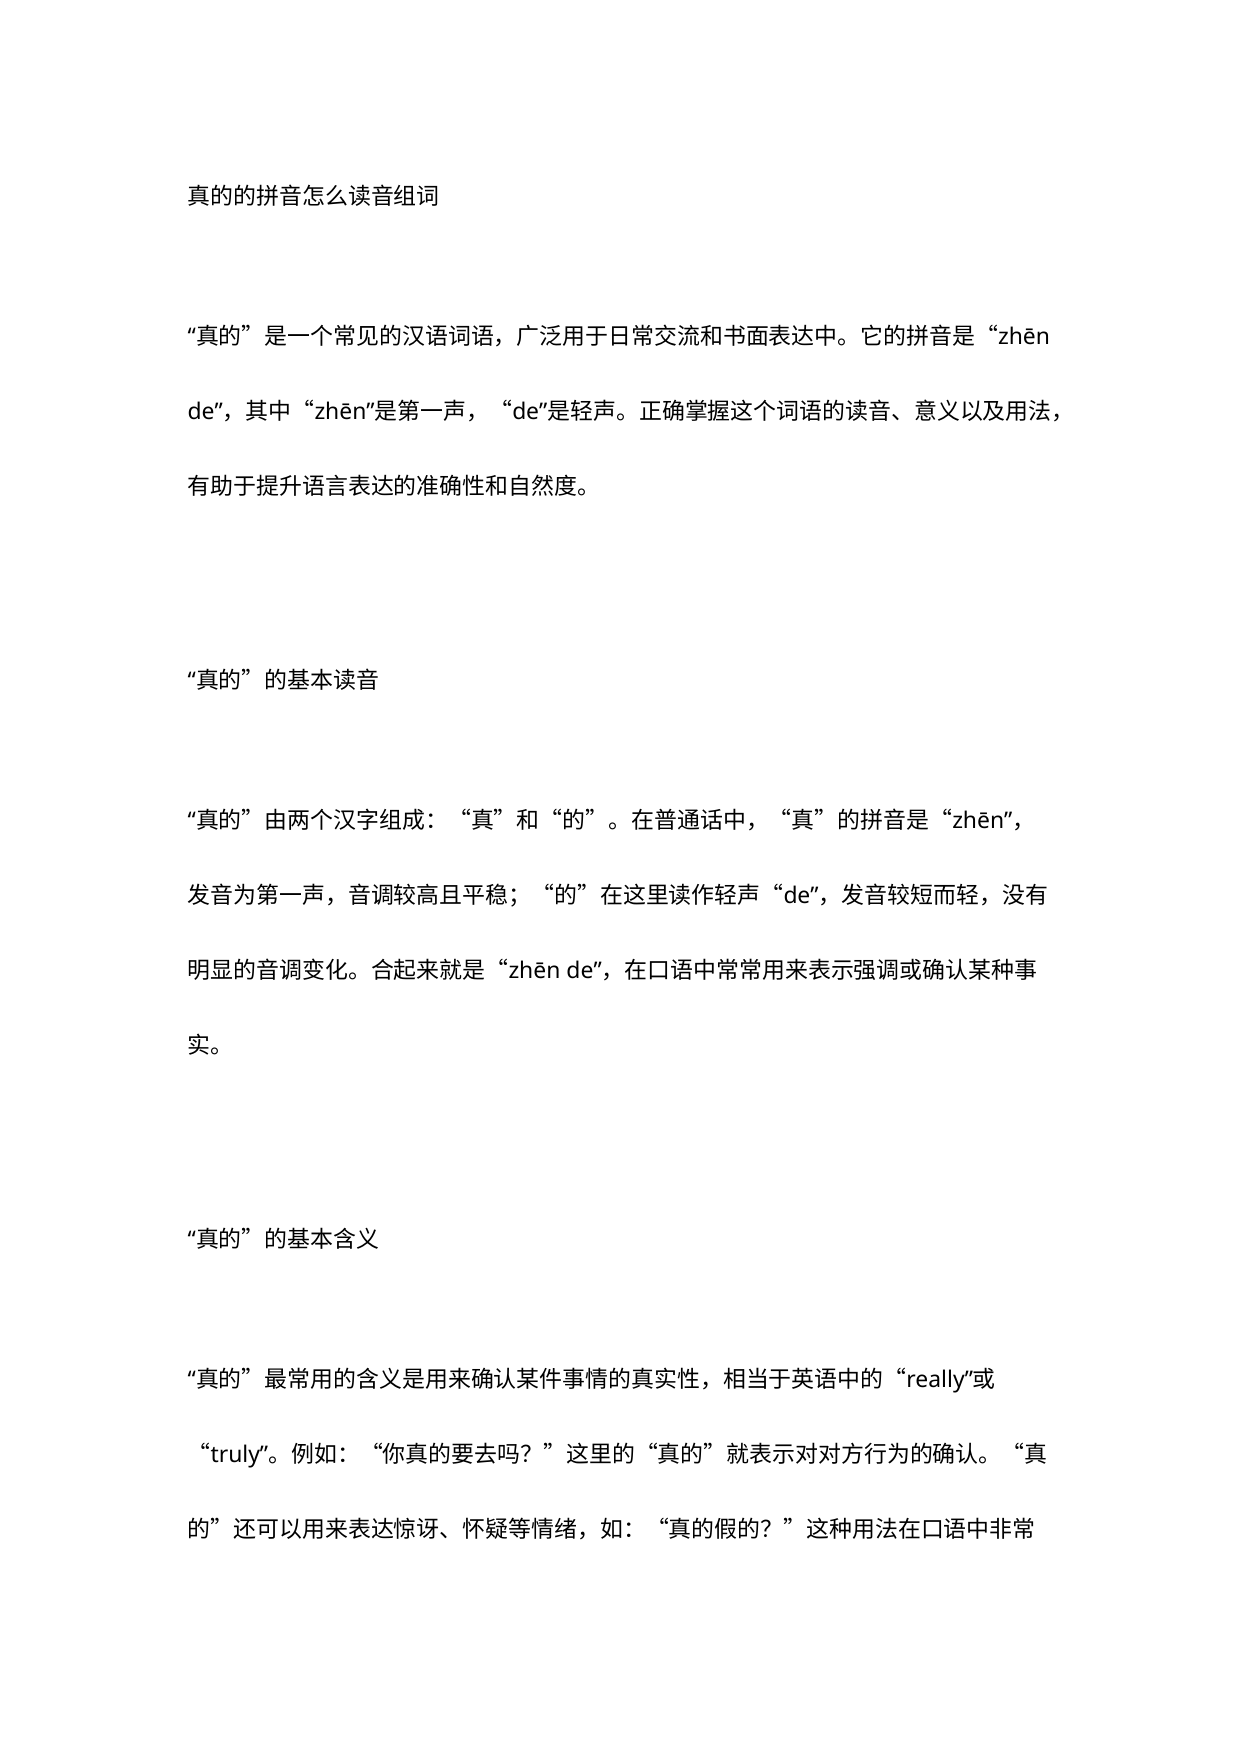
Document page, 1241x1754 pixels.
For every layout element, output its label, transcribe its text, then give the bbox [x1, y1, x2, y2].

text “真的”的基本读音 [187, 646, 1053, 711]
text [187, 1345, 1053, 1560]
text “真的”是一个常见的汉语词语，广泛用于日常交流和书面表达中。它的拼音是“zhēn de”，其中“zhēn”是第一声，“de”是轻声。正确掌握这个词语的读音、意义以及用法，有助于提升语言表达的准确性和自然度。 [187, 302, 1053, 517]
text “真的”的基本含义 [187, 1205, 1053, 1270]
text 真的的拼音怎么读音组词 [187, 162, 1053, 227]
text “真的”由两个汉字组成：“真”和“的”。在普通话中，“真”的拼音是“zhēn”，发音为第一声，音调较高且平稳；“的”在这里读作轻声“de”，发音较短而轻，没有明显的音调变化。合起来就是“zhēn de”，在口语中常常用来表示强调或确认某种事实。 [187, 787, 1053, 1076]
